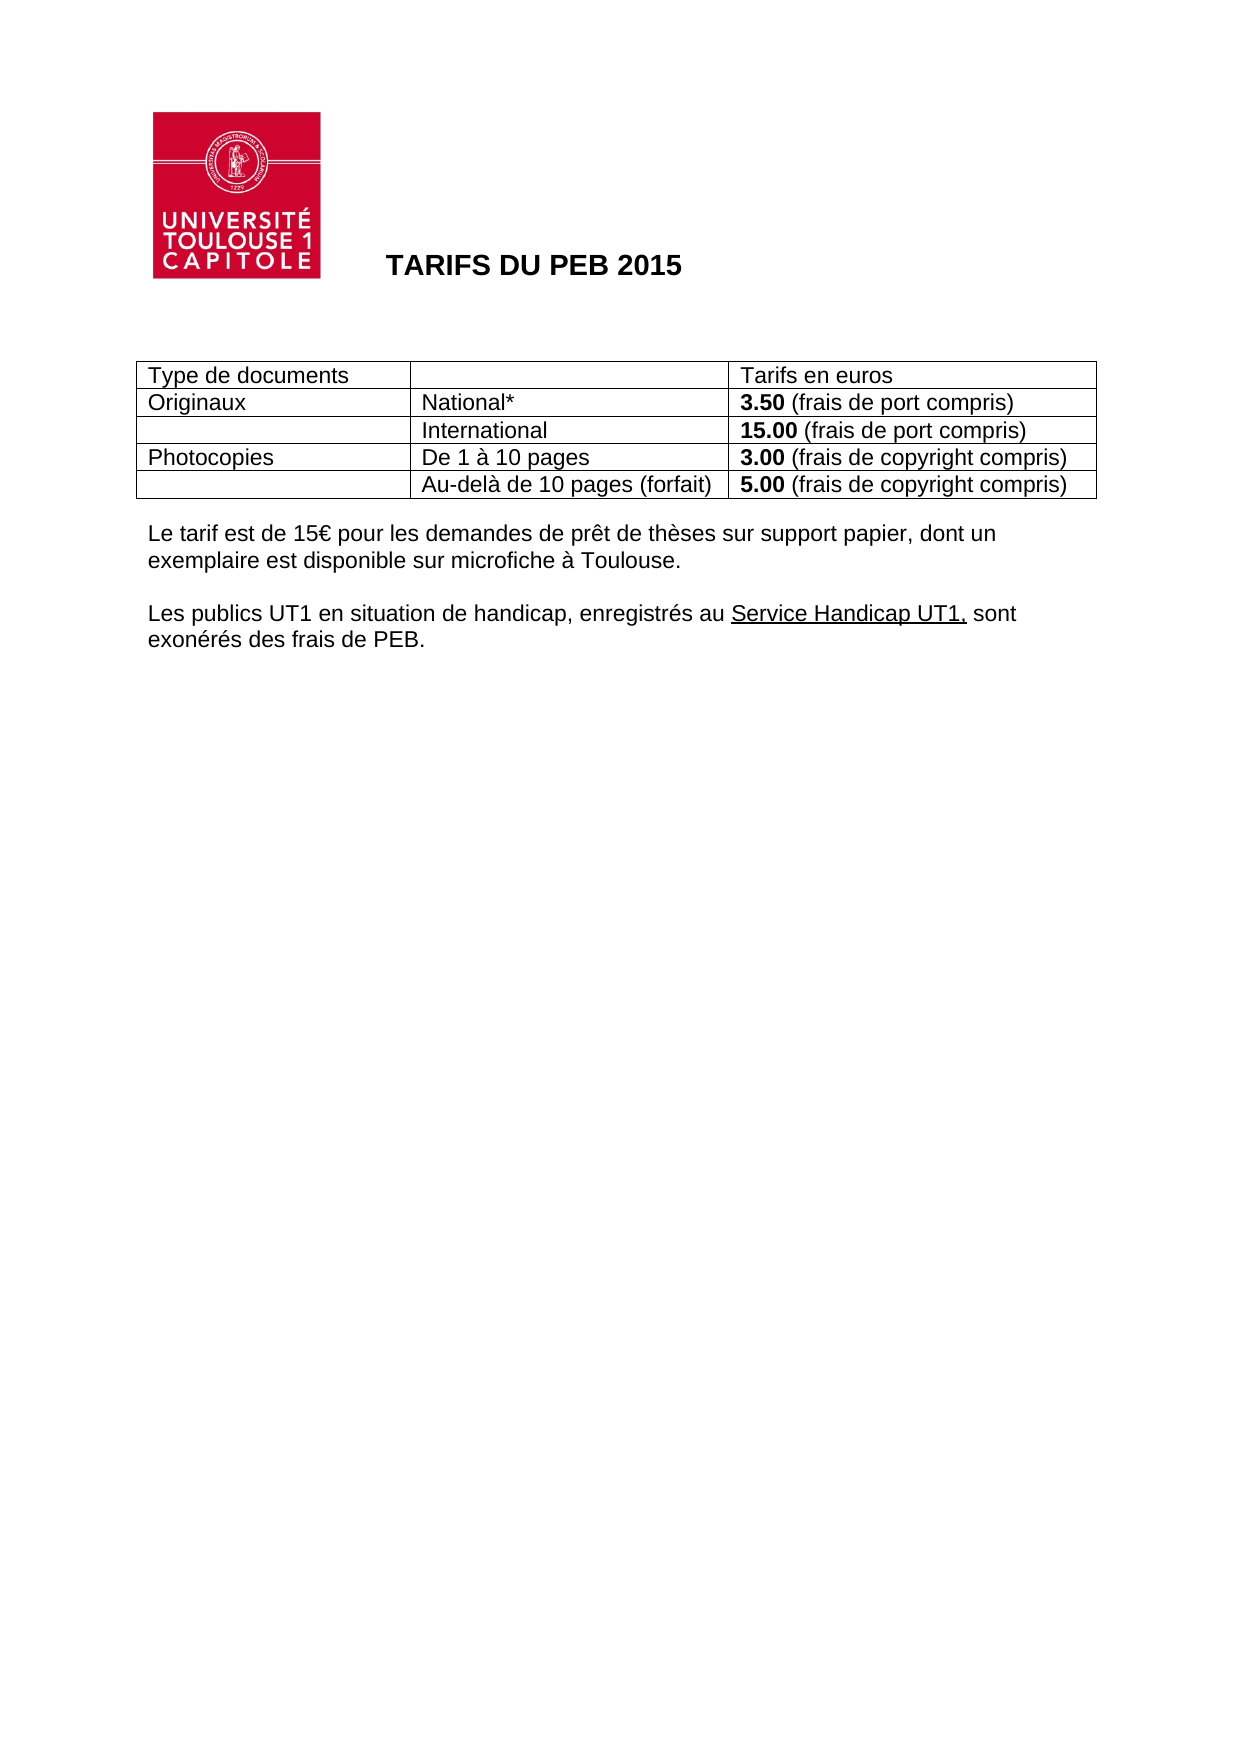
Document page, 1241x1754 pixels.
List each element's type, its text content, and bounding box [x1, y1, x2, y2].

text Les publics UT1 en situation de handicap, enregistrés au Service Handicap UT1, sont exonérés des frais de PEB. [148, 599, 1093, 652]
table_cell International [411, 417, 728, 443]
table_cell [137, 471, 410, 498]
picture [146, 105, 327, 285]
text TARIFS DU PEB 2015 [327, 248, 1093, 282]
table_cell De 1 à 10 pages [411, 444, 728, 470]
table_cell 3.50 (frais de port compris) [729, 389, 1096, 416]
table_header Type de documents [137, 362, 410, 388]
text Le tarif est de 15€ pour les demandes de prêt de thèses sur support papier, dont un exemplaire est disponible sur microfiche à Toulouse. [148, 520, 1093, 573]
table_cell 5.00 (frais de copyright compris) [729, 471, 1096, 498]
table_cell [137, 417, 410, 443]
table_header [411, 362, 728, 388]
table_cell Photocopies [137, 444, 410, 470]
table_cell Au-delà de 10 pages (forfait) [411, 471, 728, 498]
table_cell National* [411, 389, 728, 416]
table_cell 3.00 (frais de copyright compris) [729, 444, 1096, 470]
table_cell Originaux [137, 389, 410, 416]
table_cell 15.00 (frais de port compris) [729, 417, 1096, 443]
table_header Tarifs en euros [729, 362, 1096, 388]
